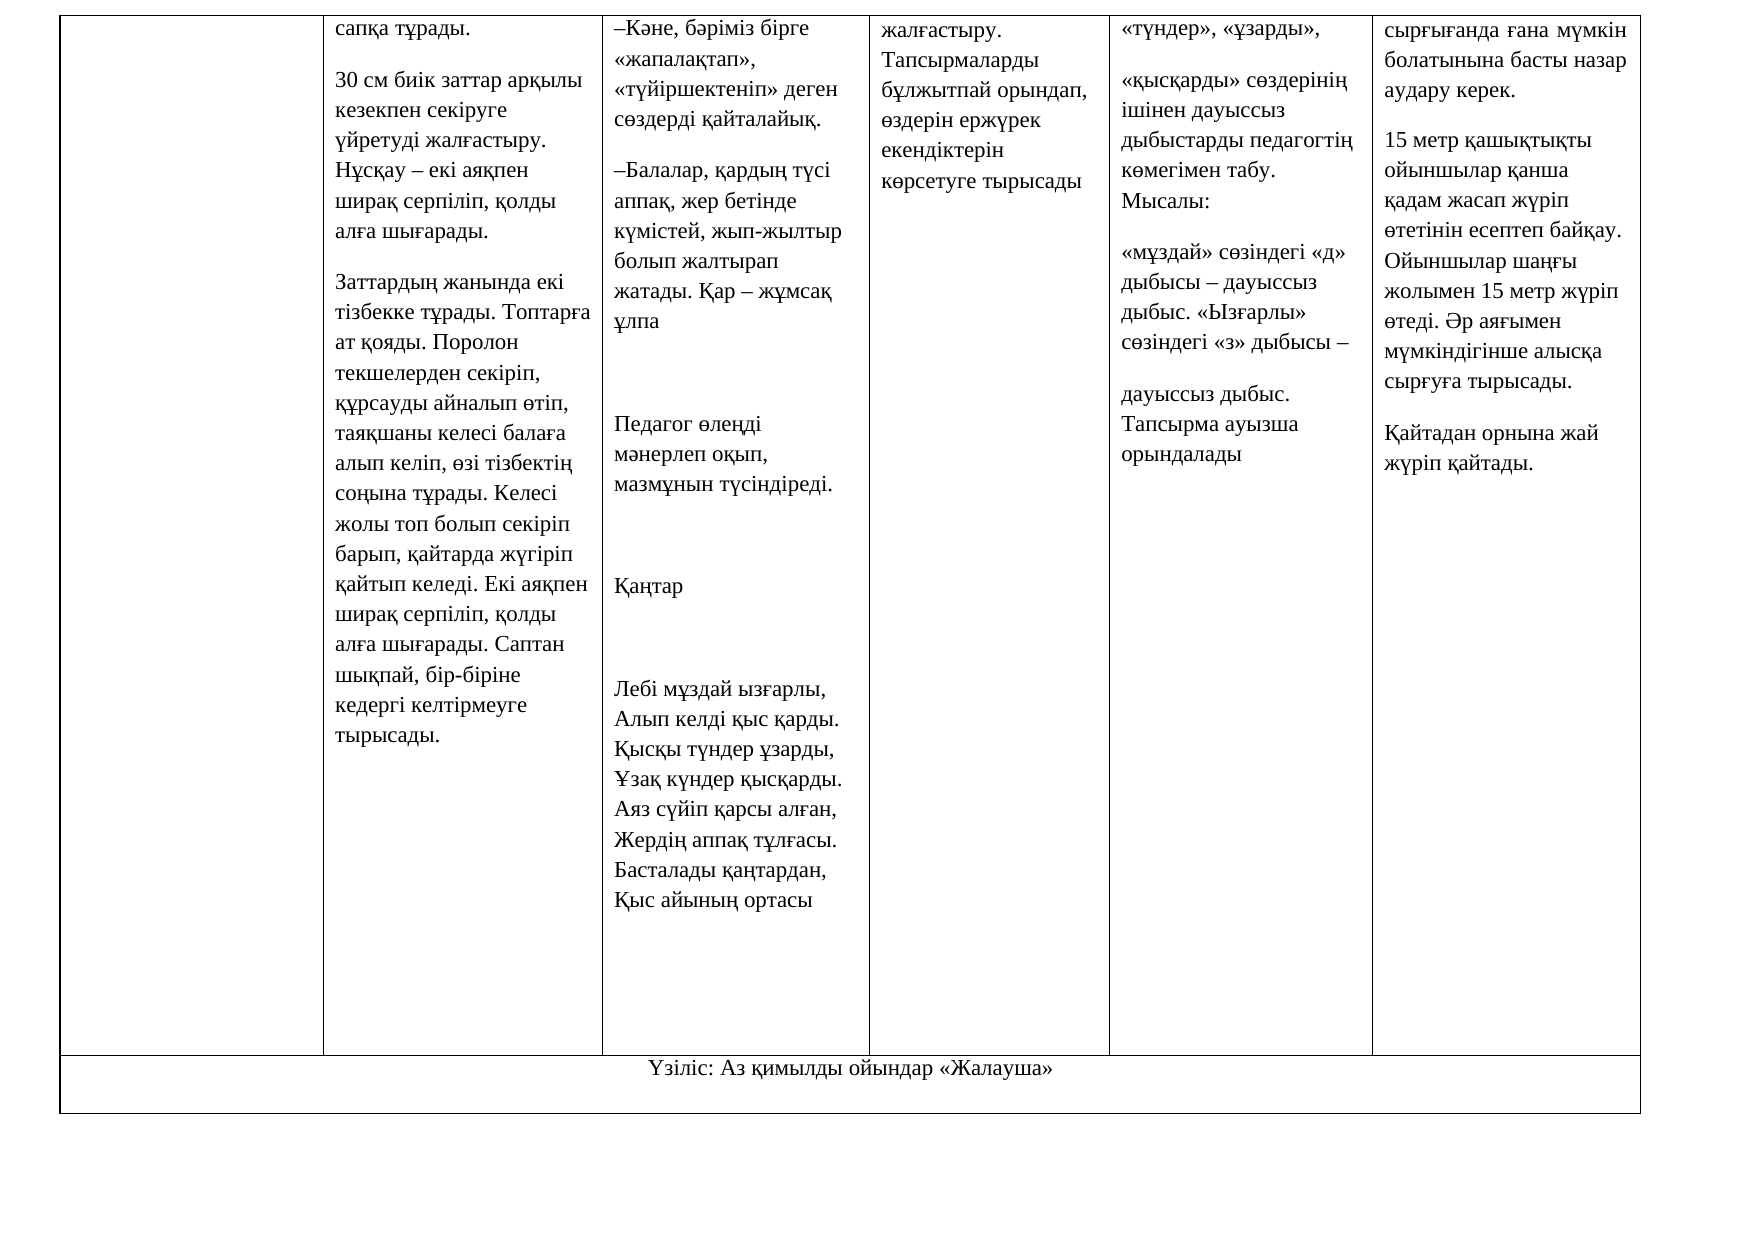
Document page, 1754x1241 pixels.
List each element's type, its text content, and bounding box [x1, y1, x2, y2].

table_header сырғығанда ғана мүмкін болатынына басты назар аудару керек. 15 метр қашықтықты ойыншылар қанша қадам жасап жүріп өтетінін есептеп байқау. Ойыншылар шаңғы жолымен 15 метр жүріп өтеді. Әр аяғымен мүмкіндігінше алысқа сырғуға тырысады. Қайтадан орнына жай жүріп қайтады. [1373, 16, 1640, 1055]
table_cell Үзіліс: Аз қимылды ойындар «Жалауша» [61, 1056, 1640, 1113]
table_header жалғастыру. Тапсырмаларды бұлжытпай орындап, өздерін ержүрек екендіктерін көрсетуге тырысады [870, 16, 1109, 1055]
table_header [61, 16, 323, 1055]
table_header «түндер», «ұзарды», «қысқарды» сөздерінің ішінен дауыссыз дыбыстарды педагогтің көмегімен табу. Мысалы: «мұздай» сөзіндегі «д» дыбысы – дауыссыз дыбыс. «Ызғарлы» сөзіндегі «з» дыбысы – дауыссыз дыбыс. Тапсырма ауызша орындалады [1110, 16, 1372, 1055]
table_header сапқа тұрады. 30 см биік заттар арқылы кезекпен секіруге үйретуді жалғастыру. Нұсқау – екі аяқпен ширақ серпіліп, қолды алға шығарады. Заттардың жанында екі тізбекке тұрады. Топтарға ат қояды. Поролон текшелерден секіріп, құрсауды айналып өтіп, таяқшаны келесі балаға алып келіп, өзі тізбектің соңына тұрады. Келесі жолы топ болып секіріп барып, қайтарда жүгіріп қайтып келеді. Екі аяқпен ширақ серпіліп, қолды алға шығарады. Саптан шықпай, бір-біріне кедергі келтірмеуге тырысады. [324, 16, 602, 1055]
table_header –Кәне, бәріміз бірге «жапалақтап», «түйіршектеніп» деген сөздерді қайталайық. –Балалар, қардың түсі аппақ, жер бетінде күмістей, жып-жылтыр болып жалтырап жатады. Қар – жұмсақ ұлпа Педагог өлеңді мәнерлеп оқып, мазмұнын түсіндіреді. Қаңтар Лебі мұздай ызғарлы, Алып келді қыс қарды. Қысқы түндер ұзарды, Ұзақ күндер қысқарды. Аяз сүйіп қарсы алған, Жердің аппақ тұлғасы. Басталады қаңтардан, Қыс айының ортасы [603, 16, 869, 1055]
